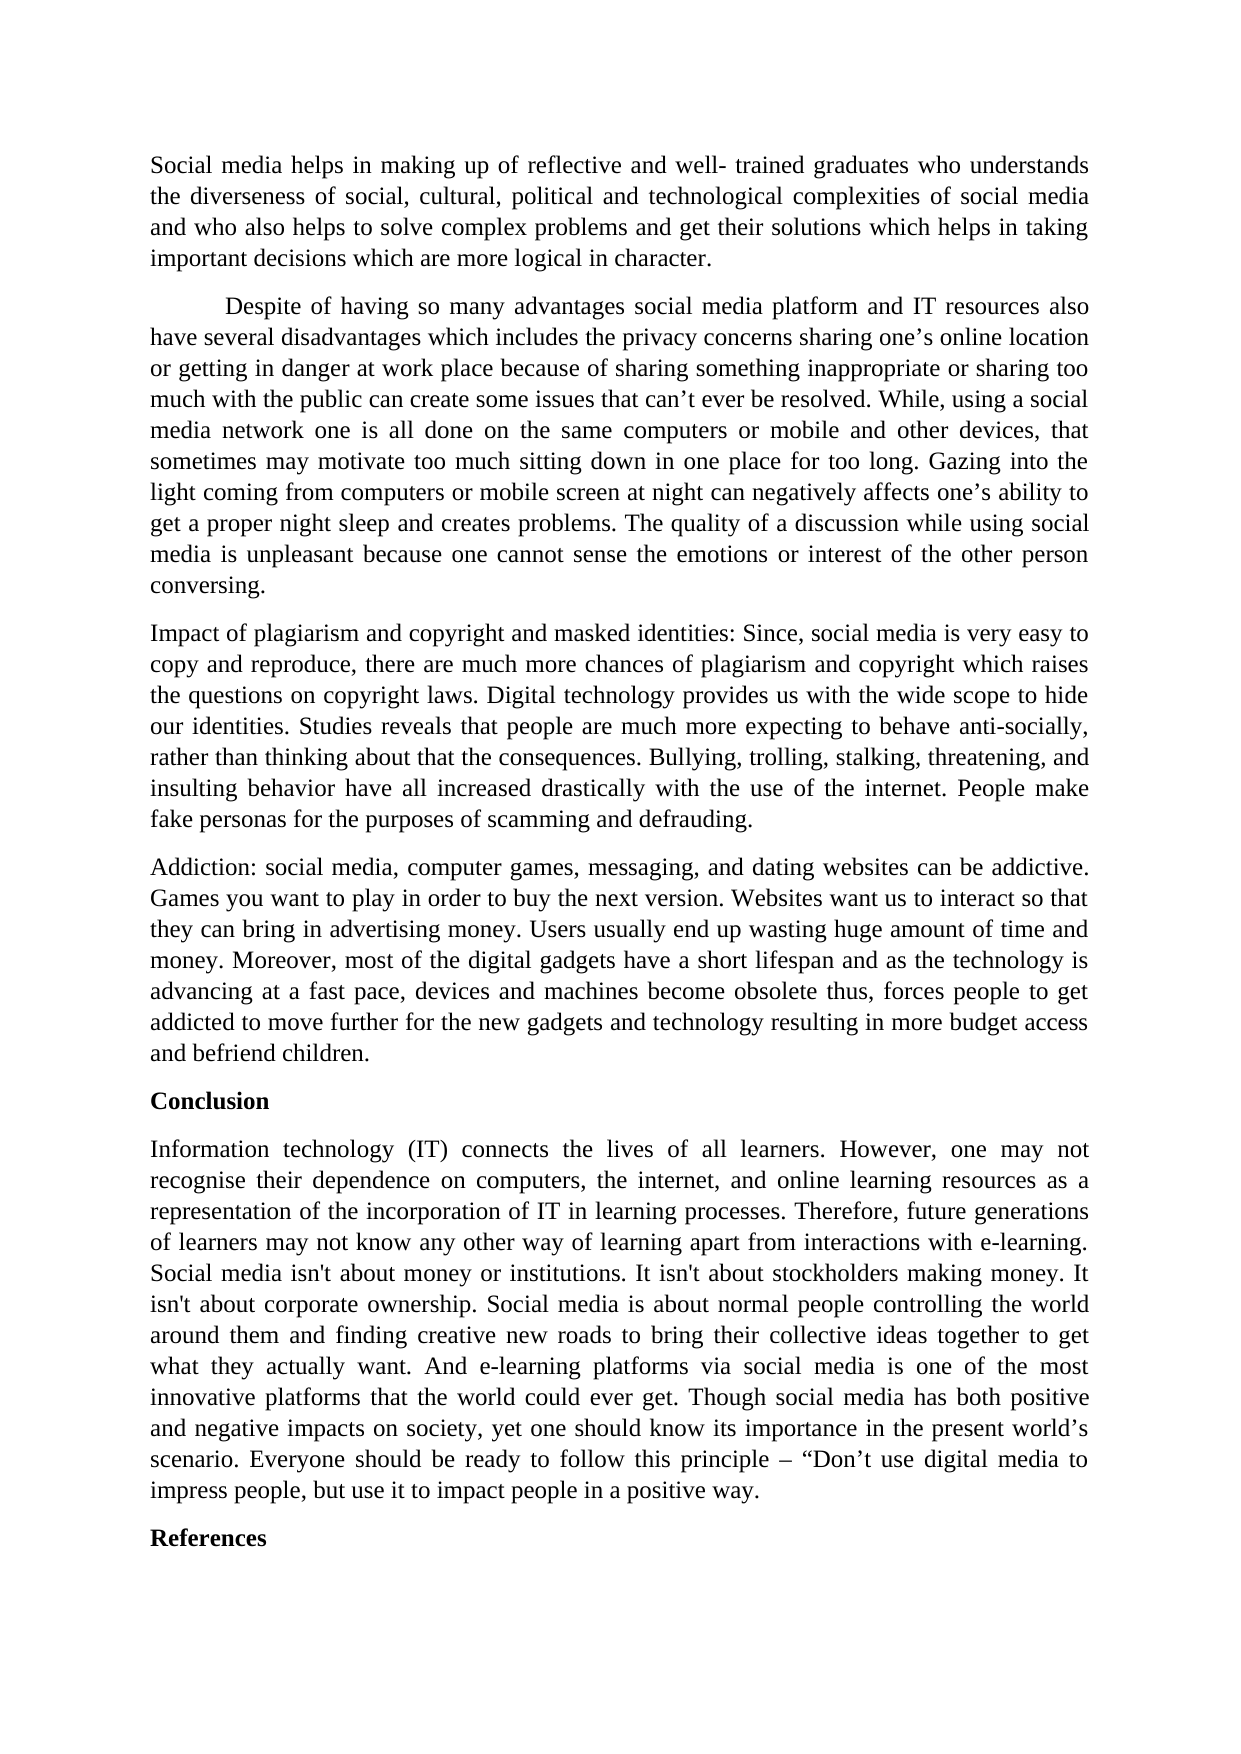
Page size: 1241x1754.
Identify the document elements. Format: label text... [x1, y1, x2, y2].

text Conclusion [150, 1086, 1090, 1115]
text Information technology (IT) connects the lives of all learners. However, one may not recognise their dependence on computers, the internet, and online learning resources as a representation of the incorporation of IT in learning processes. Therefore, future generations of learners may not know any other way of learning apart from interactions with e-learning. Social media isn't about money or institutions. It isn't about stockholders making money. It isn't about corporate ownership. Social media is about normal people controlling the world around them and finding creative new roads to bring their collective ideas together to get what they actually want. And e-learning platforms via social media is one of the most innovative platforms that the world could ever get. Though social media has both positive and negative impacts on society, yet one should know its importance in the present world’s scenario. Everyone should be ready to follow this principle – “Don’t use digital media to impress people, but use it to impact people in a positive way. [150, 1134, 1090, 1504]
text Despite of having so many advantages social media platform and IT resources also have several disadvantages which includes the privacy concerns sharing one’s online location or getting in danger at work place because of sharing something inappropriate or sharing too much with the public can create some issues that can’t ever be resolved. While, using a social media network one is all done on the same computers or mobile and other devices, that sometimes may motivate too much sitting down in one place for too long. Gazing into the light coming from computers or mobile screen at night can negatively affects one’s ability to get a proper night sleep and creates problems. The quality of a discussion while using social media is unpleasant because one cannot sense the emotions or interest of the other person conversing. [150, 291, 1090, 599]
text Addiction: social media, computer games, messaging, and dating websites can be addictive. Games you want to play in order to buy the next version. Websites want us to interact so that they can bring in advertising money. Users usually end up wasting huge amount of time and money. Moreover, most of the digital gadgets have a short lifespan and as the technology is advancing at a fast pace, devices and machines become obsolete thus, forces people to get addicted to move further for the new gadgets and technology resulting in more budget access and befriend children. [150, 852, 1090, 1067]
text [150, 150, 1090, 272]
text Impact of plagiarism and copyright and masked identities: Since, social media is very easy to copy and reproduce, there are much more chances of plagiarism and copyright which raises the questions on copyright laws. Digital technology provides us with the wide scope to hide our identities. Studies reveals that people are much more expecting to behave anti-socially, rather than thinking about that the consequences. Bullying, trolling, stalking, threatening, and insulting behavior have all increased drastically with the use of the internet. People make fake personas for the purposes of scamming and defrauding. [150, 618, 1090, 833]
text References [150, 1523, 1090, 1552]
